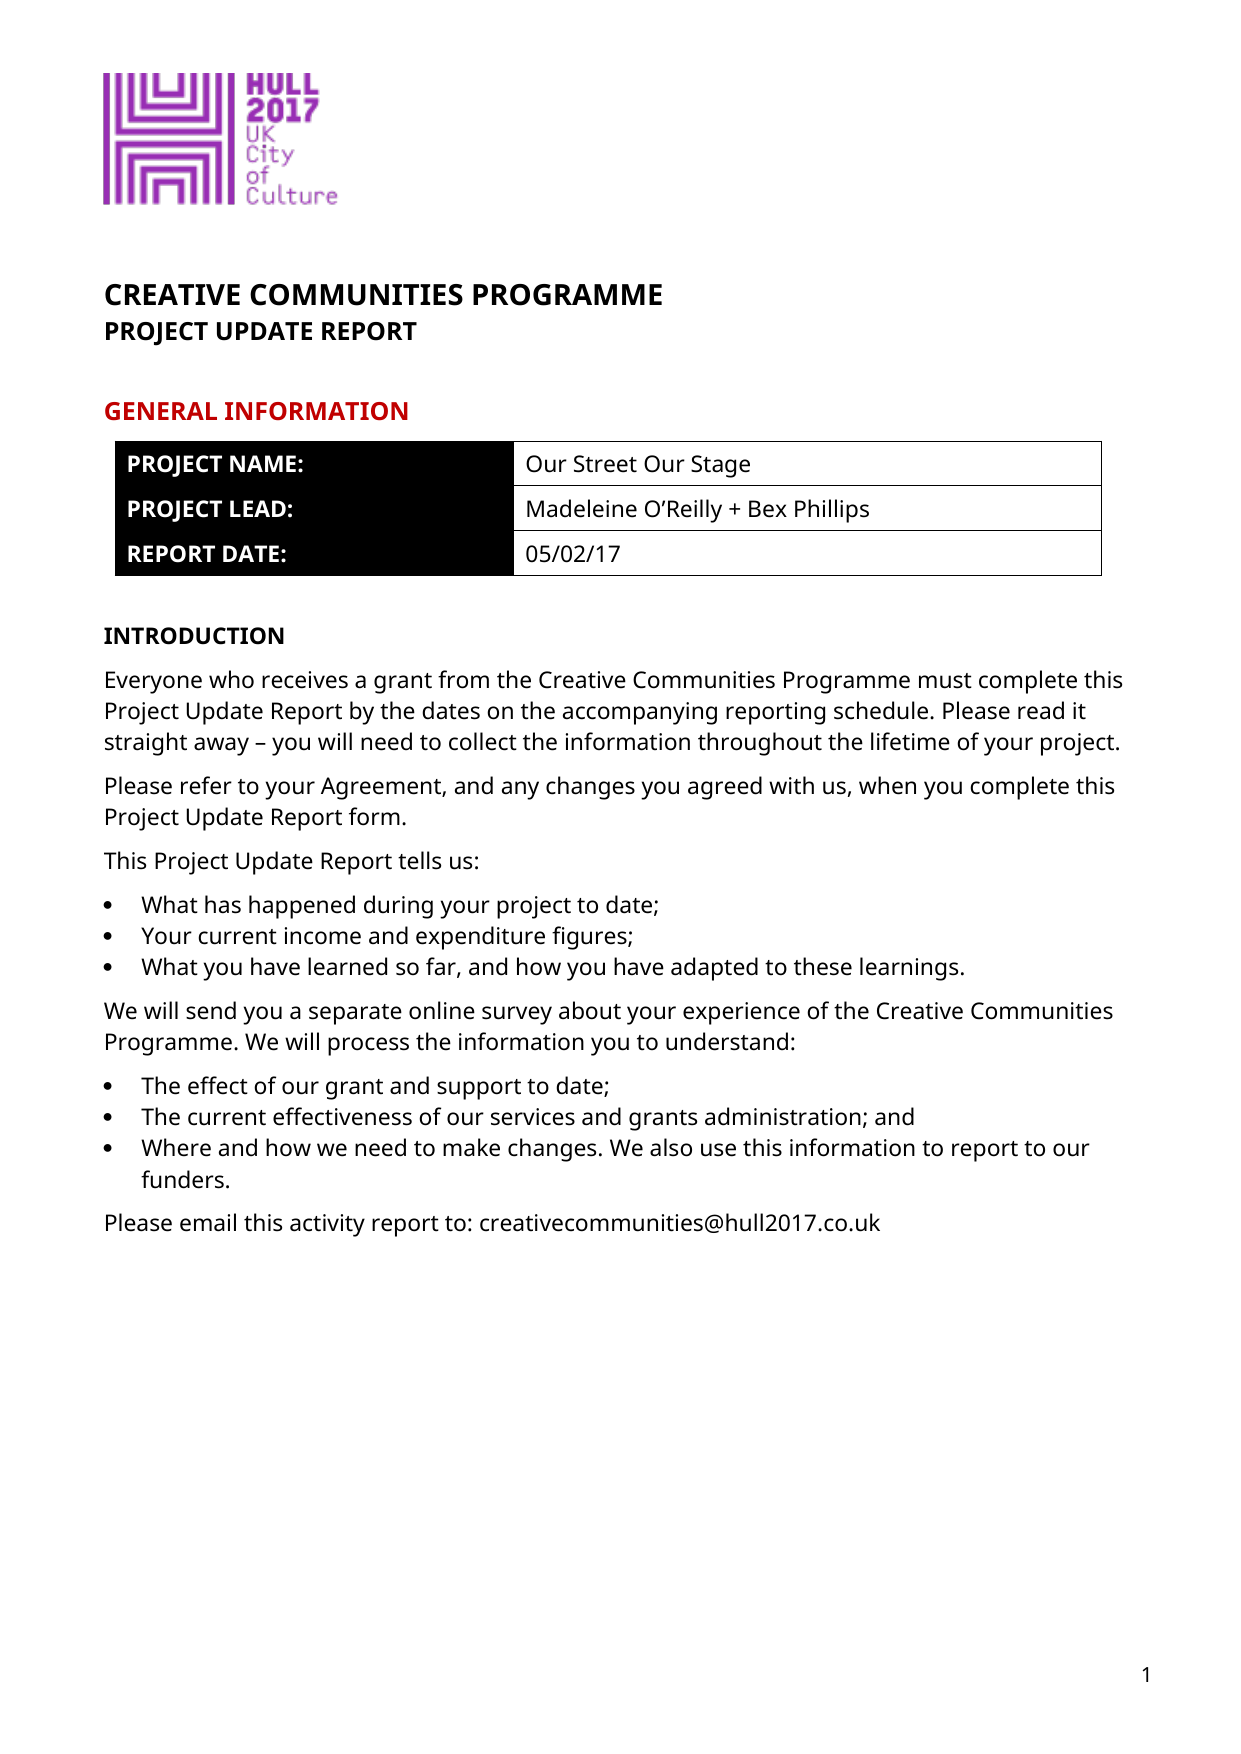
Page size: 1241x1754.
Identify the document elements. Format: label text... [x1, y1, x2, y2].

list Where and how we need to make changes. We also use this information to report to our funders. [103, 1132, 1152, 1195]
text Everyone who receives a grant from the Creative Communities Programme must complete this Project Update Report by the dates on the accompanying reporting schedule. Please read it straight away – you will need to collect the information throughout the lifetime of your project. [103, 663, 1152, 757]
table_cell PROJECT LEAD: [116, 486, 513, 530]
table_header PROJECT NAME: [116, 442, 513, 485]
table_header Our Street Our Stage [514, 442, 1101, 485]
table_cell REPORT DATE: [116, 531, 513, 575]
list What you have learned so far, and how you have adapted to these learnings. [103, 951, 1152, 982]
text Please email this activity report to: creativecommunities@hull2017.co.uk [103, 1207, 1152, 1238]
table_cell Madeleine O’Reilly + Bex Phillips [514, 486, 1101, 530]
text Please refer to your Agreement, and any changes you agreed with us, when you complete this Project Update Report form. [103, 770, 1152, 832]
text GENERAL INFORMATION [103, 360, 1152, 428]
table_cell 05/02/17 [514, 531, 1101, 575]
text This Project Update Report tells us: [103, 845, 1152, 876]
text CREATIVE COMMUNITIES PROGRAMME PROJECT UPDATE REPORT [103, 274, 1152, 347]
text We will send you a separate online survey about your experience of the Creative Communities Programme. We will process the information you to understand: [103, 995, 1152, 1057]
text INTRODUCTION [103, 620, 1152, 651]
list The effect of our grant and support to date; [103, 1070, 1152, 1101]
list What has happened during your project to date; [103, 888, 1152, 920]
list The current effectiveness of our services and grants administration; and [103, 1101, 1152, 1132]
list Your current income and expenditure figures; [103, 920, 1152, 951]
